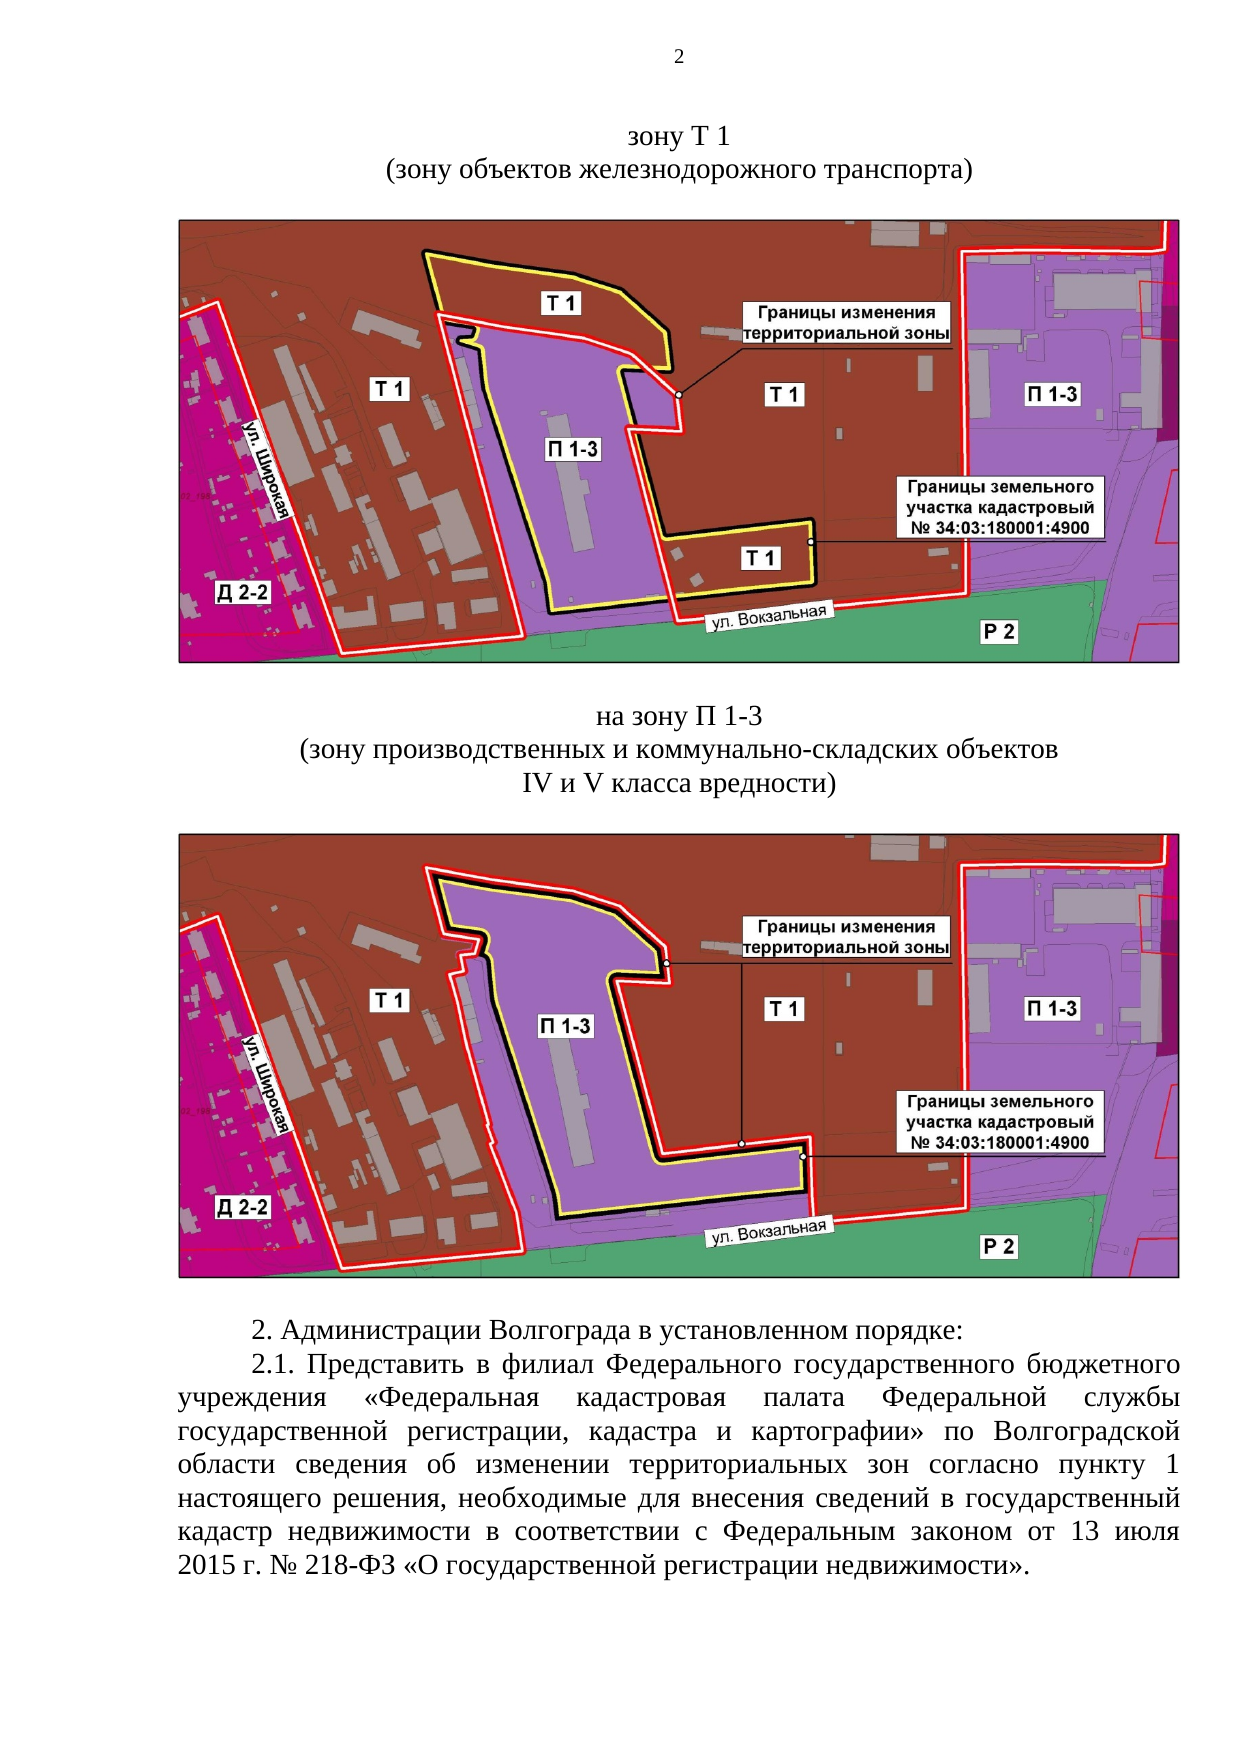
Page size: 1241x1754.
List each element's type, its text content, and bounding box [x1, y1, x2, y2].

text 2. Администрации Волгограда в установленном порядке: [177, 1312, 1181, 1346]
text (зону объектов железнодорожного транспорта) [177, 152, 1181, 185]
picture [177, 831, 1181, 1279]
text на зону П 1-3 [177, 698, 1181, 731]
text зону Т 1 [177, 118, 1181, 152]
text (зону производственных и коммунально-складских объектов [177, 731, 1181, 765]
text 2.1. Представить в филиал Федерального государственного бюджетного учреждения «Федеральная кадастровая палата Федеральной службы государственной регистрации, кадастра и картографии» по Волгоградской области сведения об изменении территориальных зон согласно пункту 1 настоящего решения, необходимые для внесения сведений в государственный кадастр недвижимости в соответствии с Федеральным законом от 13 июля 2015 г. № 218-ФЗ «О государственной регистрации недвижимости». [177, 1346, 1181, 1581]
picture [177, 218, 1181, 664]
text IV и V класса вредности) [177, 765, 1181, 798]
